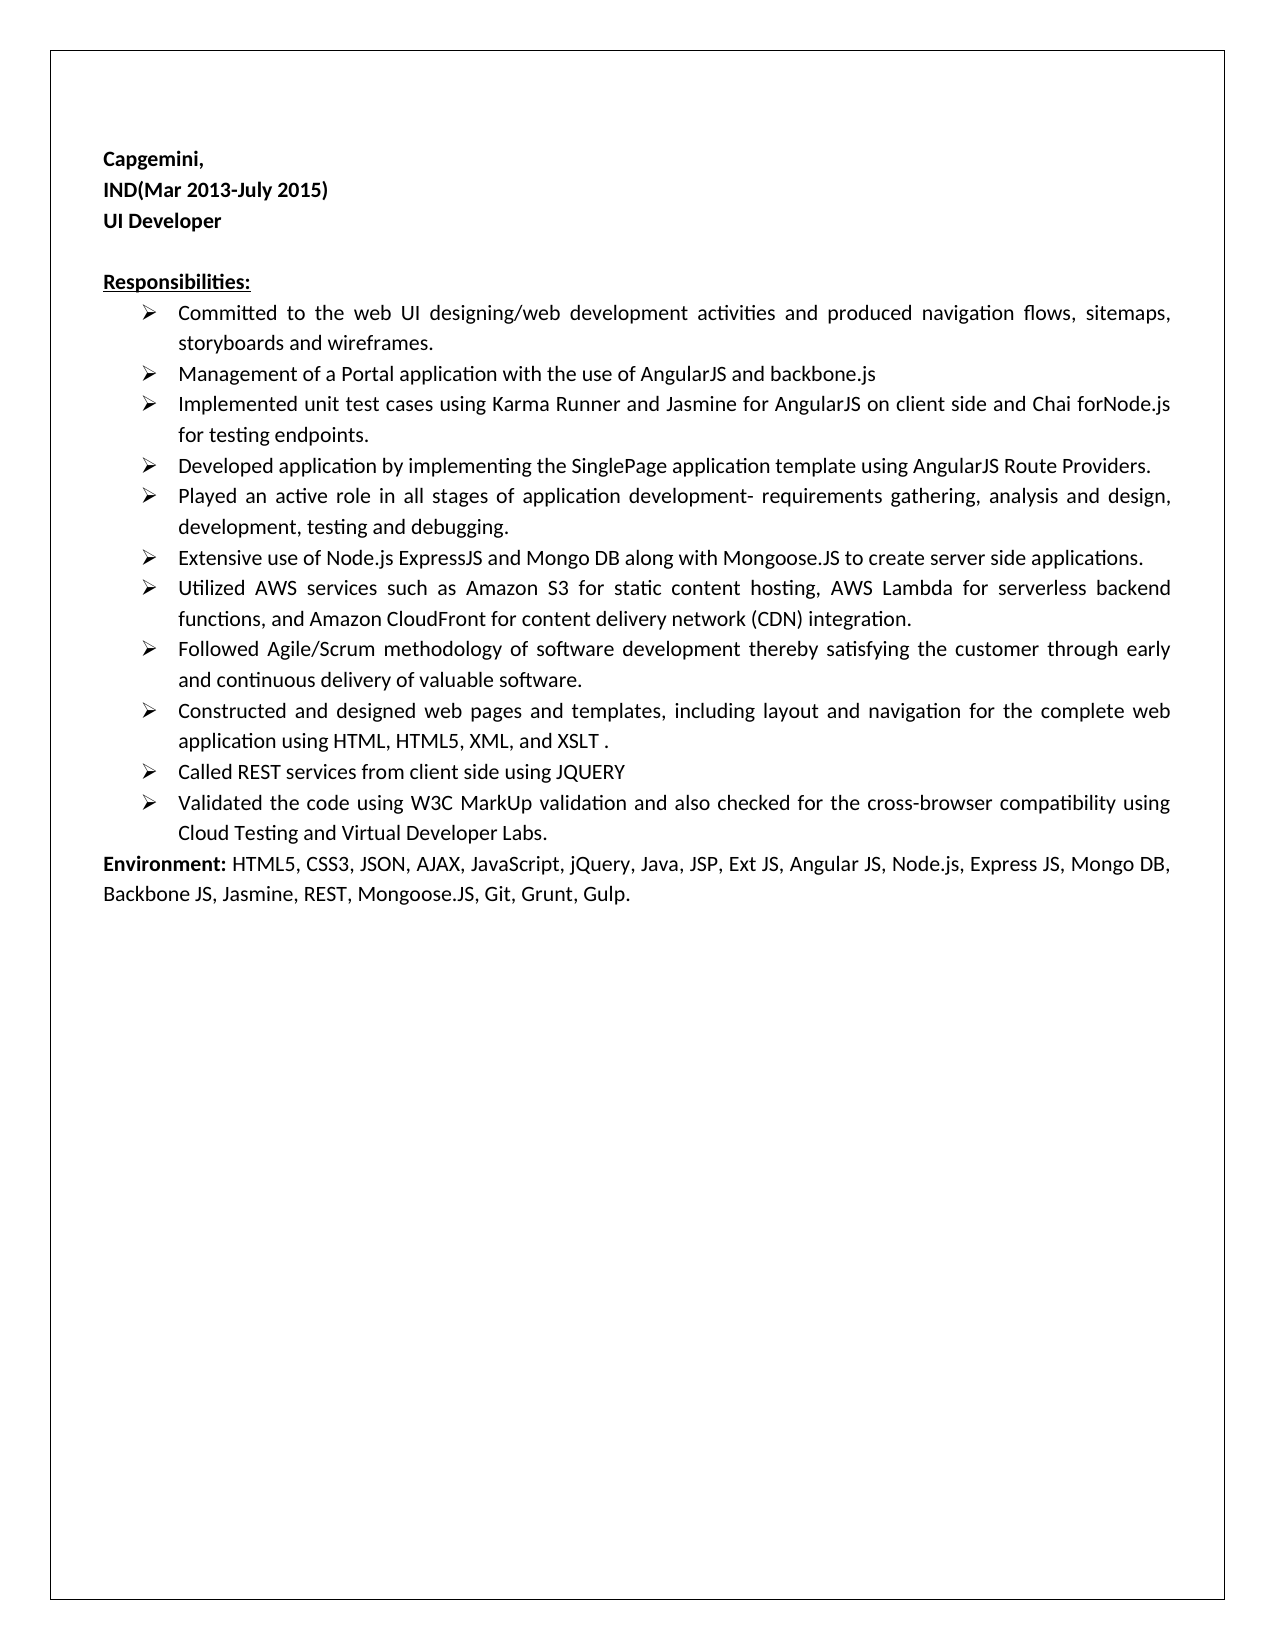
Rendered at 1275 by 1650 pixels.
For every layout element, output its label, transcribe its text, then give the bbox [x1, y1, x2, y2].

list Developed application by implementing the SinglePage application template using AngularJS Route Providers. [141, 452, 1172, 478]
list Implemented unit test cases using Karma Runner and Jasmine for AngularJS on client side and Chai forNode.js for testing endpoints. [141, 391, 1172, 448]
list Extensive use of Node.js ExpressJS and Mongo DB along with Mongoose.JS to create server side applications. [141, 544, 1172, 570]
list Played an active role in all stages of application development- requirements gathering, analysis and design, development, testing and debugging. [141, 482, 1172, 540]
text Capgemini, [103, 146, 1172, 172]
list Validated the code using W3C MarkUp validation and also checked for the cross-browser compatibility using Cloud Testing and Virtual Developer Labs. [141, 789, 1172, 846]
list Utilized AWS services such as Amazon S3 for static content hosting, AWS Lambda for serverless backend functions, and Amazon CloudFront for content delivery network (CDN) integration. [141, 574, 1172, 632]
text Environment: HTML5, CSS3, JSON, AJAX, JavaScript, jQuery, Java, JSP, Ext JS, Angular JS, Node.js, Express JS, Mongo DB, Backbone JS, Jasmine, REST, Mongoose.JS, Git, Grunt, Gulp. [103, 850, 1172, 907]
list Committed to the web UI designing/web development activities and produced navigation flows, sitemaps, storyboards and wireframes. [141, 299, 1172, 356]
text UI Developer [103, 207, 1172, 233]
list Followed Agile/Scrum methodology of software development thereby satisfying the customer through early and continuous delivery of valuable software. [141, 636, 1172, 693]
list Management of a Portal application with the use of AngularJS and backbone.js [141, 360, 1172, 387]
list Constructed and designed web pages and templates, including layout and navigation for the complete web application using HTML, HTML5, XML, and XSLT . [141, 697, 1172, 754]
text IND(Mar 2013-July 2015) [103, 176, 1172, 203]
text Responsibilities: [103, 268, 1172, 295]
list Called REST services from client side using JQUERY [141, 758, 1172, 785]
